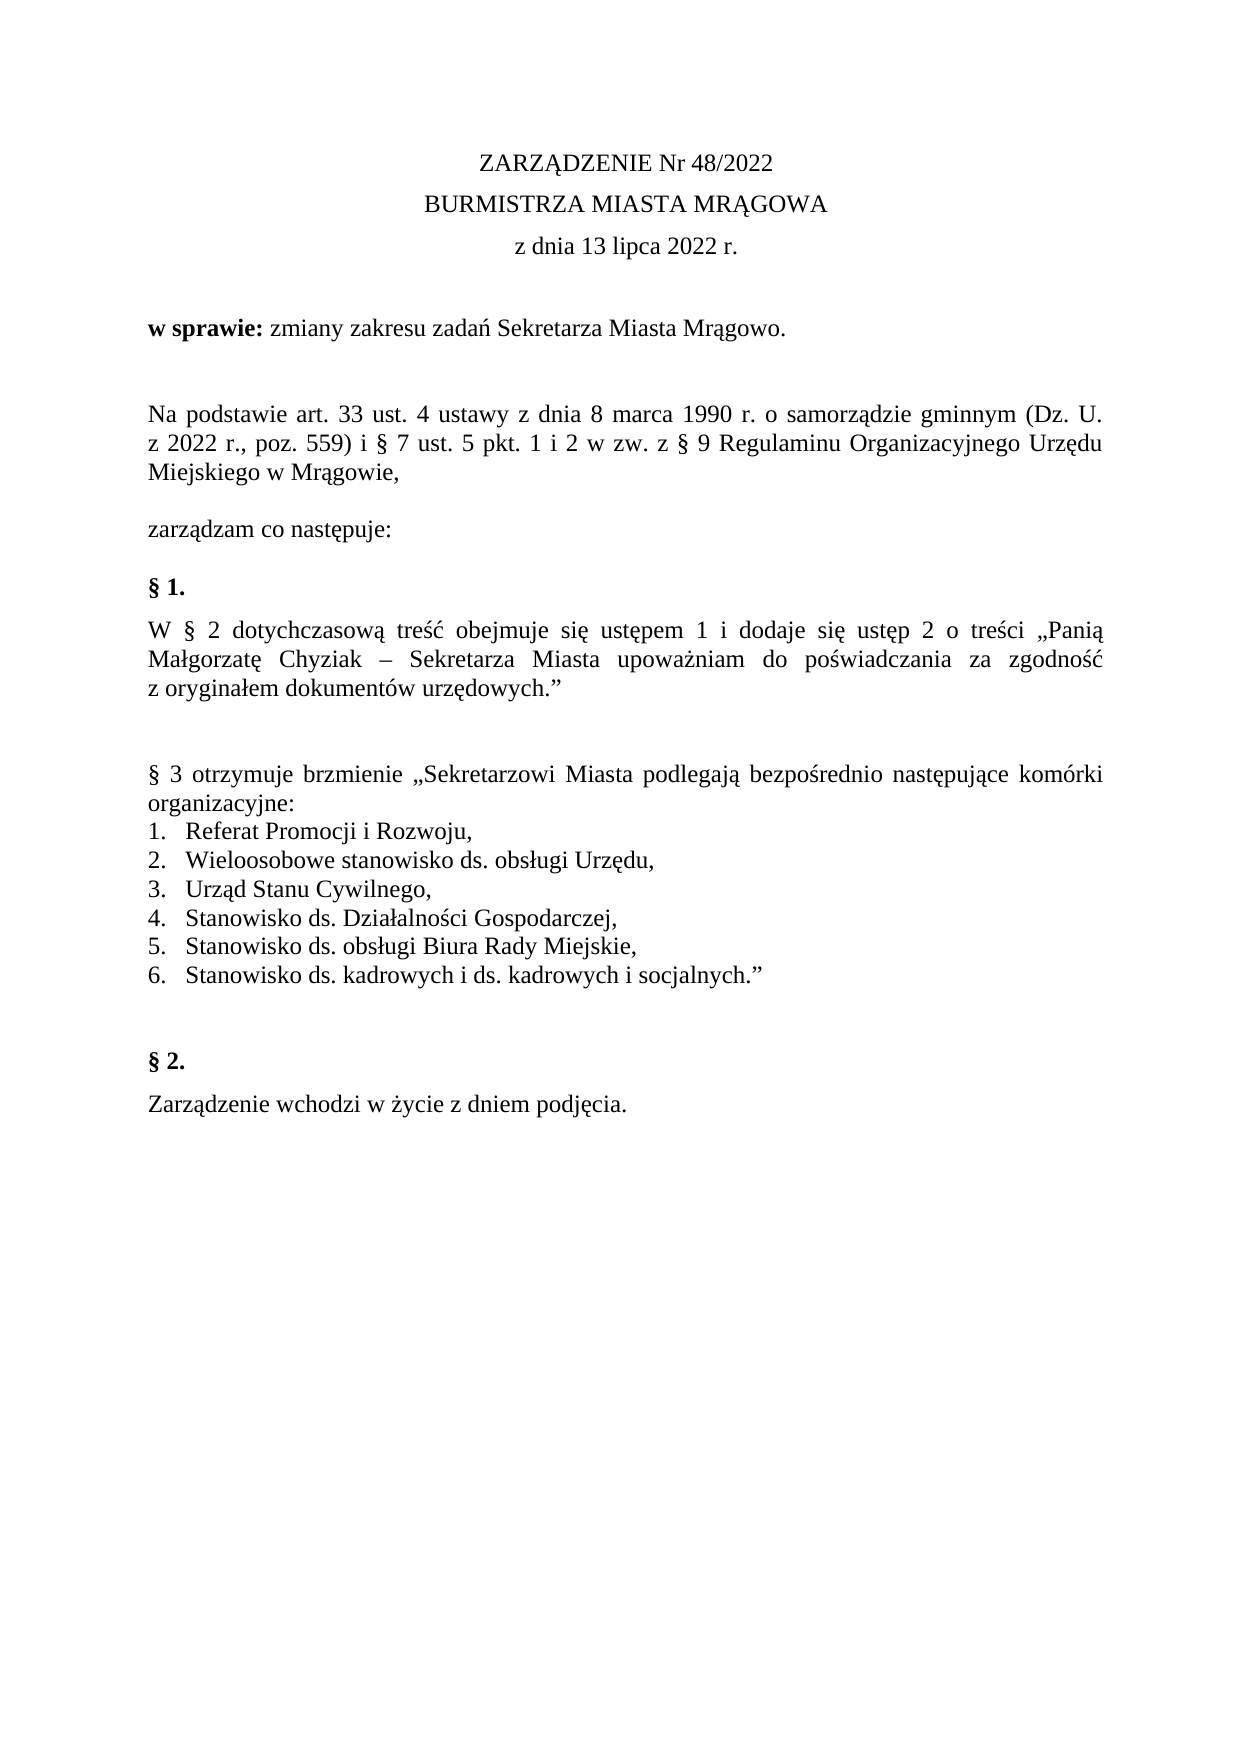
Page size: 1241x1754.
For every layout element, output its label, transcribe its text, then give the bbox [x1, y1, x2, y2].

text Na podstawie art. 33 ust. 4 ustawy z dnia 8 marca 1990 r. o samorządzie gminnym (Dz. U. z 2022 r., poz. 559) i § 7 ust. 5 pkt. 1 i 2 w zw. z § 9 Regulaminu Organizacyjnego Urzędu Miejskiego w Mrągowie, [148, 399, 1104, 486]
text Zarządzenie wchodzi w życie z dniem podjęcia. [148, 1089, 1104, 1118]
text ZARZĄDZENIE Nr 48/2022 [148, 148, 1104, 177]
text W § 2 dotychczasową treść obejmuje się ustępem 1 i dodaje się ustęp 2 o treści „Panią Małgorzatę Chyziak – Sekretarza Miasta upoważniam do poświadczania za zgodność z oryginałem dokumentów urzędowych.” [148, 615, 1104, 701]
list Urząd Stanu Cywilnego, [148, 874, 1104, 903]
text § 3 otrzymuje brzmienie „Sekretarzowi Miasta podlegają bezpośrednio następujące komórki organizacyjne: [148, 759, 1104, 816]
list Stanowisko ds. obsługi Biura Rady Miejskie, [148, 931, 1104, 960]
list Wieloosobowe stanowisko ds. obsługi Urzędu, [148, 845, 1104, 874]
text w sprawie: zmiany zakresu zadań Sekretarza Miasta Mrągowo. [148, 313, 1104, 342]
text § 1. [148, 572, 1104, 601]
text zarządzam co następuje: [148, 514, 1104, 543]
text z dnia 13 lipca 2022 r. [148, 231, 1104, 259]
list Stanowisko ds. kadrowych i ds. kadrowych i socjalnych.” [148, 960, 1104, 989]
list Stanowisko ds. Działalności Gospodarczej, [148, 903, 1104, 931]
text § 2. [148, 1046, 1104, 1075]
list Referat Promocji i Rozwoju, [148, 816, 1104, 845]
text BURMISTRZA MIASTA MRĄGOWA [148, 189, 1104, 218]
